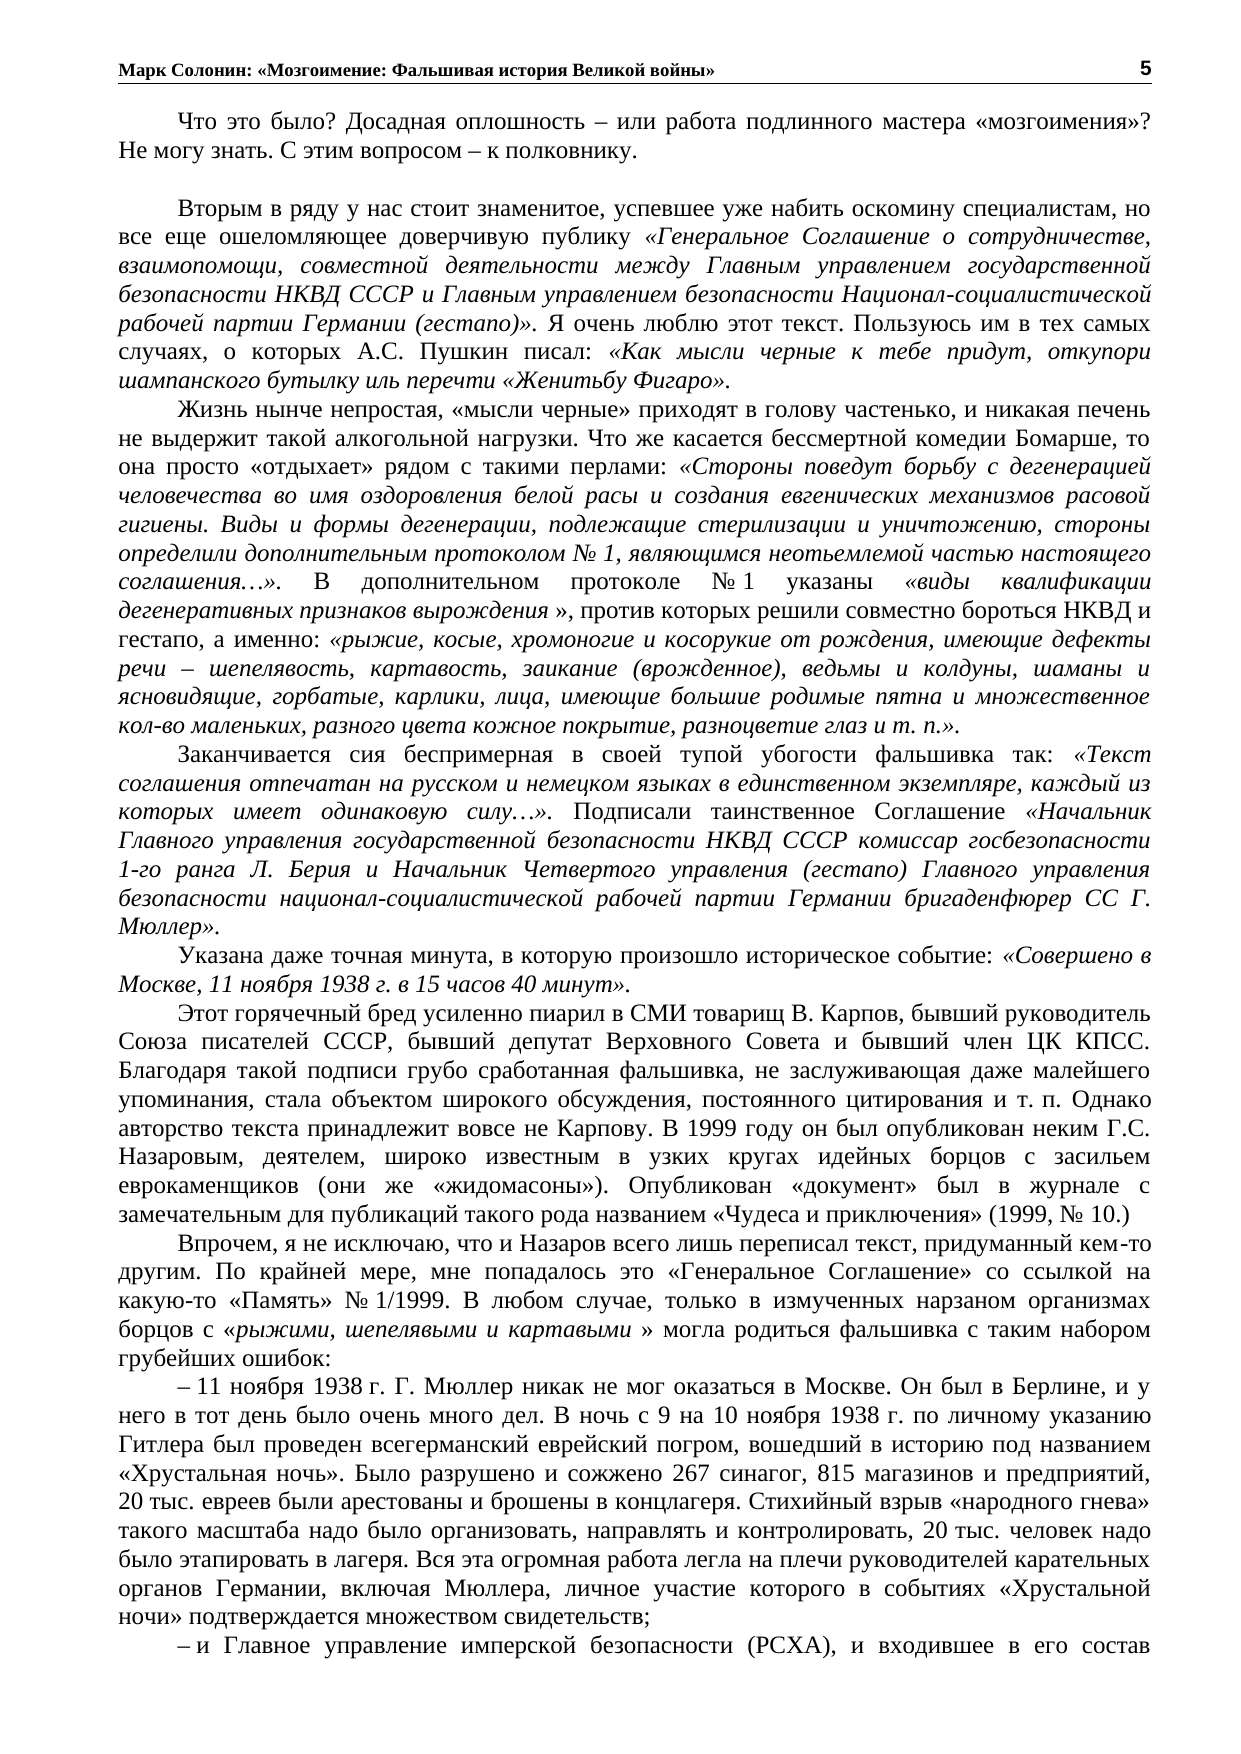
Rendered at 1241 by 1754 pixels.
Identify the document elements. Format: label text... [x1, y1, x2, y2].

text Впрочем, я не исключаю, что и Назаров всего лишь переписал текст, придуманный кем-то другим. По крайней мере, мне попадалось это «Генеральное Соглашение» со ссылкой на какую-то «Память» № 1/1999. В любом случае, только в измученных нарзаном организмах борцов с «рыжими, шепелявыми и картавыми » могла родиться фальшивка с таким набором грубейших ошибок: [118, 1228, 1152, 1371]
text – 11 ноября 1938 г. Г. Мюллер никак не мог оказаться в Москве. Он был в Берлине, и у него в тот день было очень много дел. В ночь с 9 на 10 ноября 1938 г. по личному указанию Гитлера был проведен всегерманский еврейский погром, вошедший в историю под названием «Хрустальная ночь». Было разрушено и сожжено 267 синагог, 815 магазинов и предприятий, 20 тыс. евреев были арестованы и брошены в концлагеря. Стихийный взрыв «народного гнева» такого масштаба надо было организовать, направлять и контролировать, 20 тыс. человек надо было этапировать в лагеря. Вся эта огромная работа легла на плечи руководителей карательных органов Германии, включая Мюллера, личное участие которого в событиях «Хрустальной ночи» подтверждается множеством свидетельств; [118, 1371, 1152, 1630]
text Что это было? Досадная оплошность – или работа подлинного мастера «мозгоимения»? Не могу знать. С этим вопросом – к полковнику. [118, 106, 1152, 164]
text Вторым в ряду у нас стоит знаменитое, успевшее уже набить оскомину специалистам, но все еще ошеломляющее доверчивую публику «Генеральное Соглашение о сотрудничестве, взаимопомощи, совместной деятельности между Главным управлением государственной безопасности НКВД СССР и Главным управлением безопасности Национал-социалистической рабочей партии Германии (гестапо)». Я очень люблю этот текст. Пользуюсь им в тех самых случаях, о которых А.С. Пушкин писал: «Как мысли черные к тебе придут, откупори шампанского бутылку иль перечти «Женитьбу Фигаро». [118, 193, 1152, 394]
text Указана даже точная минута, в которую произошло историческое событие: «Совершено в Москве, 11 ноября 1938 г. в 15 часов 40 минут». [118, 940, 1152, 998]
text Этот горячечный бред усиленно пиарил в СМИ товарищ В. Карпов, бывший руководитель Союза писателей СССР, бывший депутат Верховного Совета и бывший член ЦК КПСС. Благодаря такой подписи грубо сработанная фальшивка, не заслуживающая даже малейшего упоминания, стала объектом широкого обсуждения, постоянного цитирования и т. п. Однако авторство текста принадлежит вовсе не Карпову. В 1999 году он был опубликован неким Г.С. Назаровым, деятелем, широко известным в узких кругах идейных борцов с засильем еврокаменщиков (они же «жидомасоны»). Опубликован «документ» был в журнале с замечательным для публикаций такого рода названием «Чудеса и приключения» (1999, № 10.) [118, 998, 1152, 1228]
text Жизнь нынче непростая, «мысли черные» приходят в голову частенько, и никакая печень не выдержит такой алкогольной нагрузки. Что же касается бессмертной комедии Бомарше, то она просто «отдыхает» рядом с такими перлами: «Стороны поведут борьбу с дегенерацией человечества во имя оздоровления белой расы и создания евгенических механизмов расовой гигиены. Виды и формы дегенерации, подлежащие стерилизации и уничтожению, стороны определили дополнительным протоколом № 1, являющимся неотьемлемой частью настоящего соглашения…». В дополнительном протоколе № 1 указаны «виды квалификации дегенеративных признаков вырождения », против которых решили совместно бороться НКВД и гестапо, а именно: «рыжие, косые, хромоногие и косорукие от рождения, имеющие дефекты речи – шепелявость, картавость, заикание (врожденное), ведьмы и колдуны, шаманы и ясновидящие, горбатые, карлики, лица, имеющие большие родимые пятна и множественное кол-во маленьких, разного цвета кожное покрытие, разноцветие глаз и т. п.». [118, 394, 1152, 739]
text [118, 1630, 1152, 1659]
text Заканчивается сия беспримерная в своей тупой убогости фальшивка так: «Текст соглашения отпечатан на русском и немецком языках в единственном экземпляре, каждый из которых имеет одинаковую силу…». Подписали таинственное Соглашение «Начальник Главного управления государственной безопасности НКВД СССР комиссар госбезопасности 1-го ранга Л. Берия и Начальник Четвертого управления (гестапо) Главного управления безопасности национал-социалистической рабочей партии Германии бригаденфюрер СС Г. Мюллер». [118, 739, 1152, 940]
